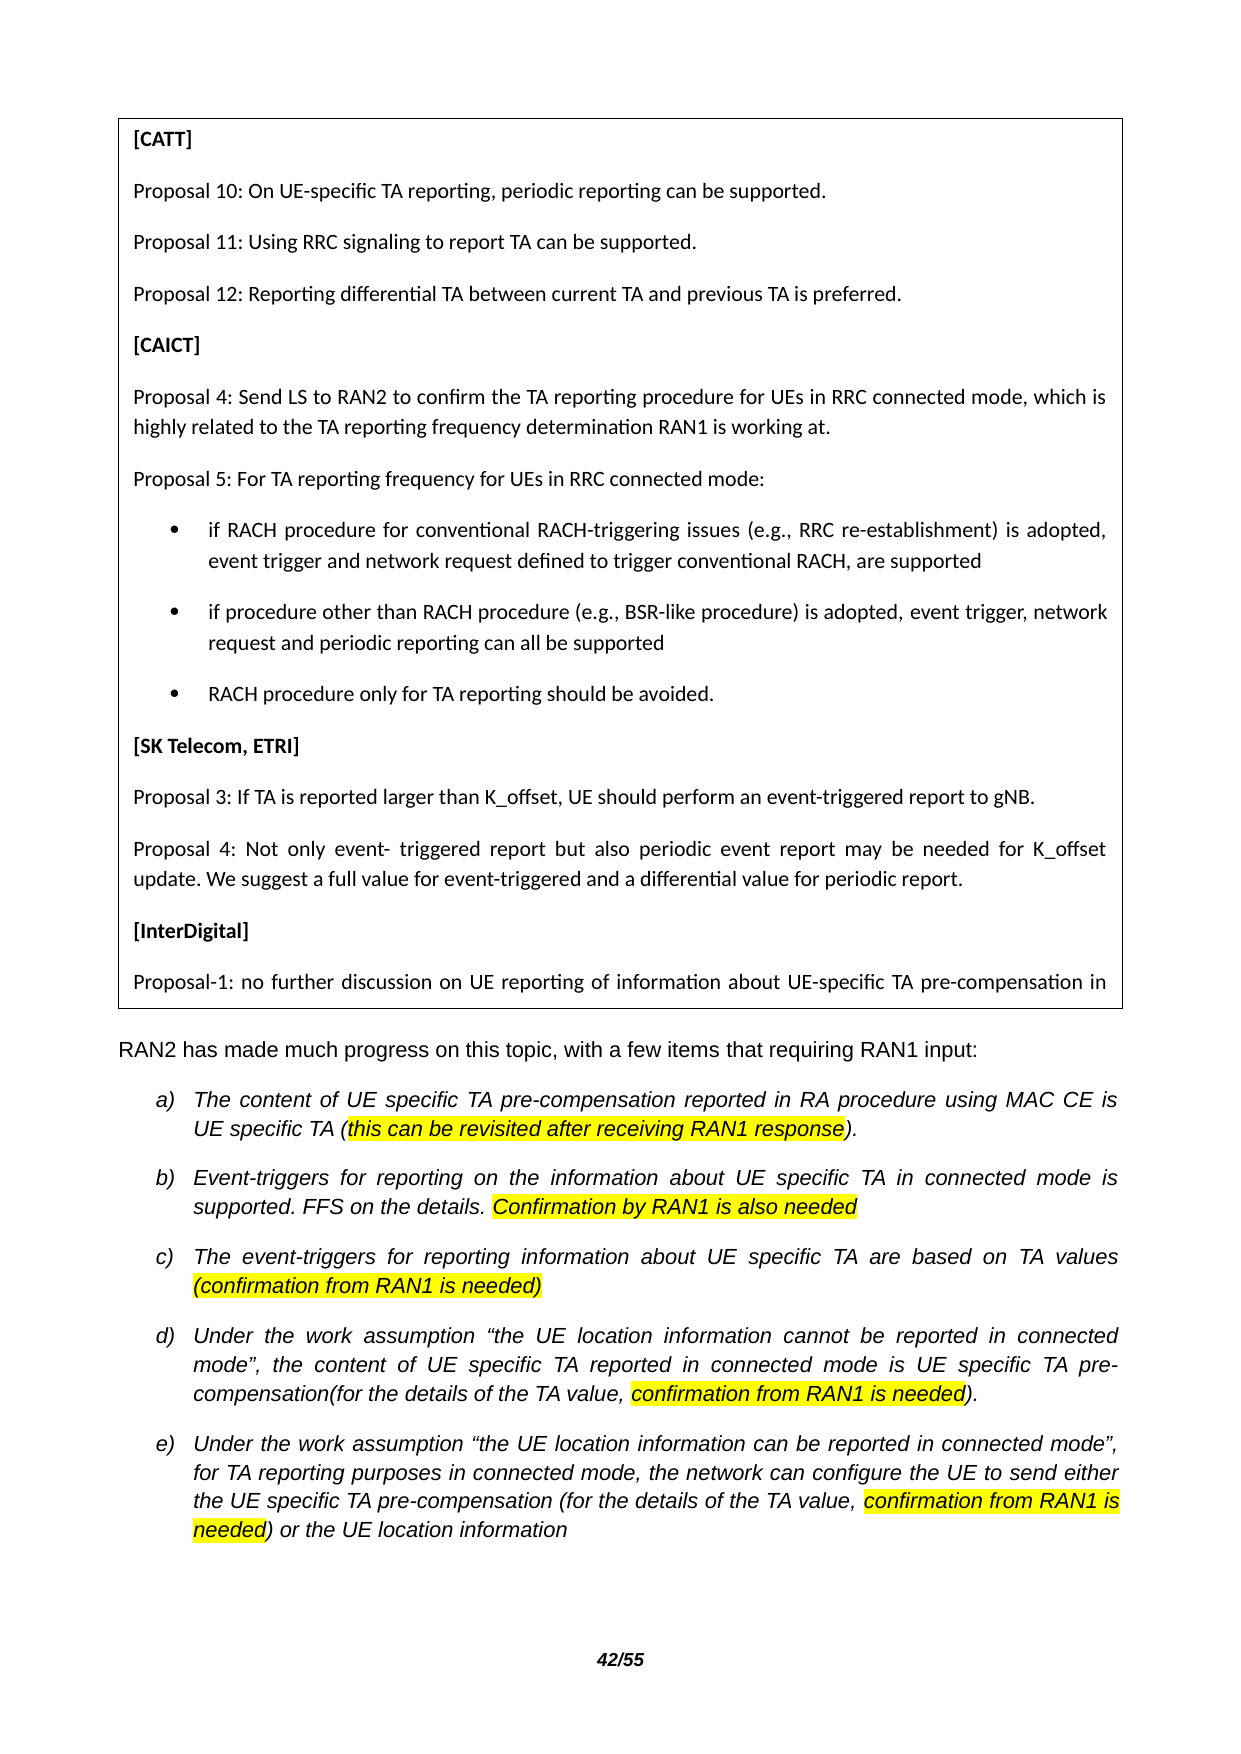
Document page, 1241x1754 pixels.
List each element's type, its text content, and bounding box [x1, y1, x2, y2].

list Under the work assumption “the UE location information cannot be reported in connected mode”, the content of UE specific TA reported in connected mode is UE specific TA pre-compensation(for the details of the TA value, confirmation from RAN1 is needed). [156, 1323, 1122, 1406]
text RAN2 has made much progress on this topic, with a few items that requiring RAN1 input: [118, 1037, 1122, 1062]
list The event-triggers for reporting information about UE specific TA are based on TA values (confirmation from RAN1 is needed) [156, 1244, 1122, 1298]
list Event-triggers for reporting on the information about UE specific TA in connected mode is supported. FFS on the details. Confirmation by RAN1 is also needed [156, 1165, 1122, 1219]
list Under the work assumption “the UE location information can be reported in connected mode”, for TA reporting purposes in connected mode, the network can configure the UE to send either the UE specific TA pre-compensation (for the details of the TA value, confirmation from RAN1 is needed) or the UE location information [156, 1431, 1122, 1543]
list The content of UE specific TA pre-compensation reported in RA procedure using MAC CE is UE specific TA (this can be revisited after receiving RAN1 response). [156, 1087, 1122, 1141]
